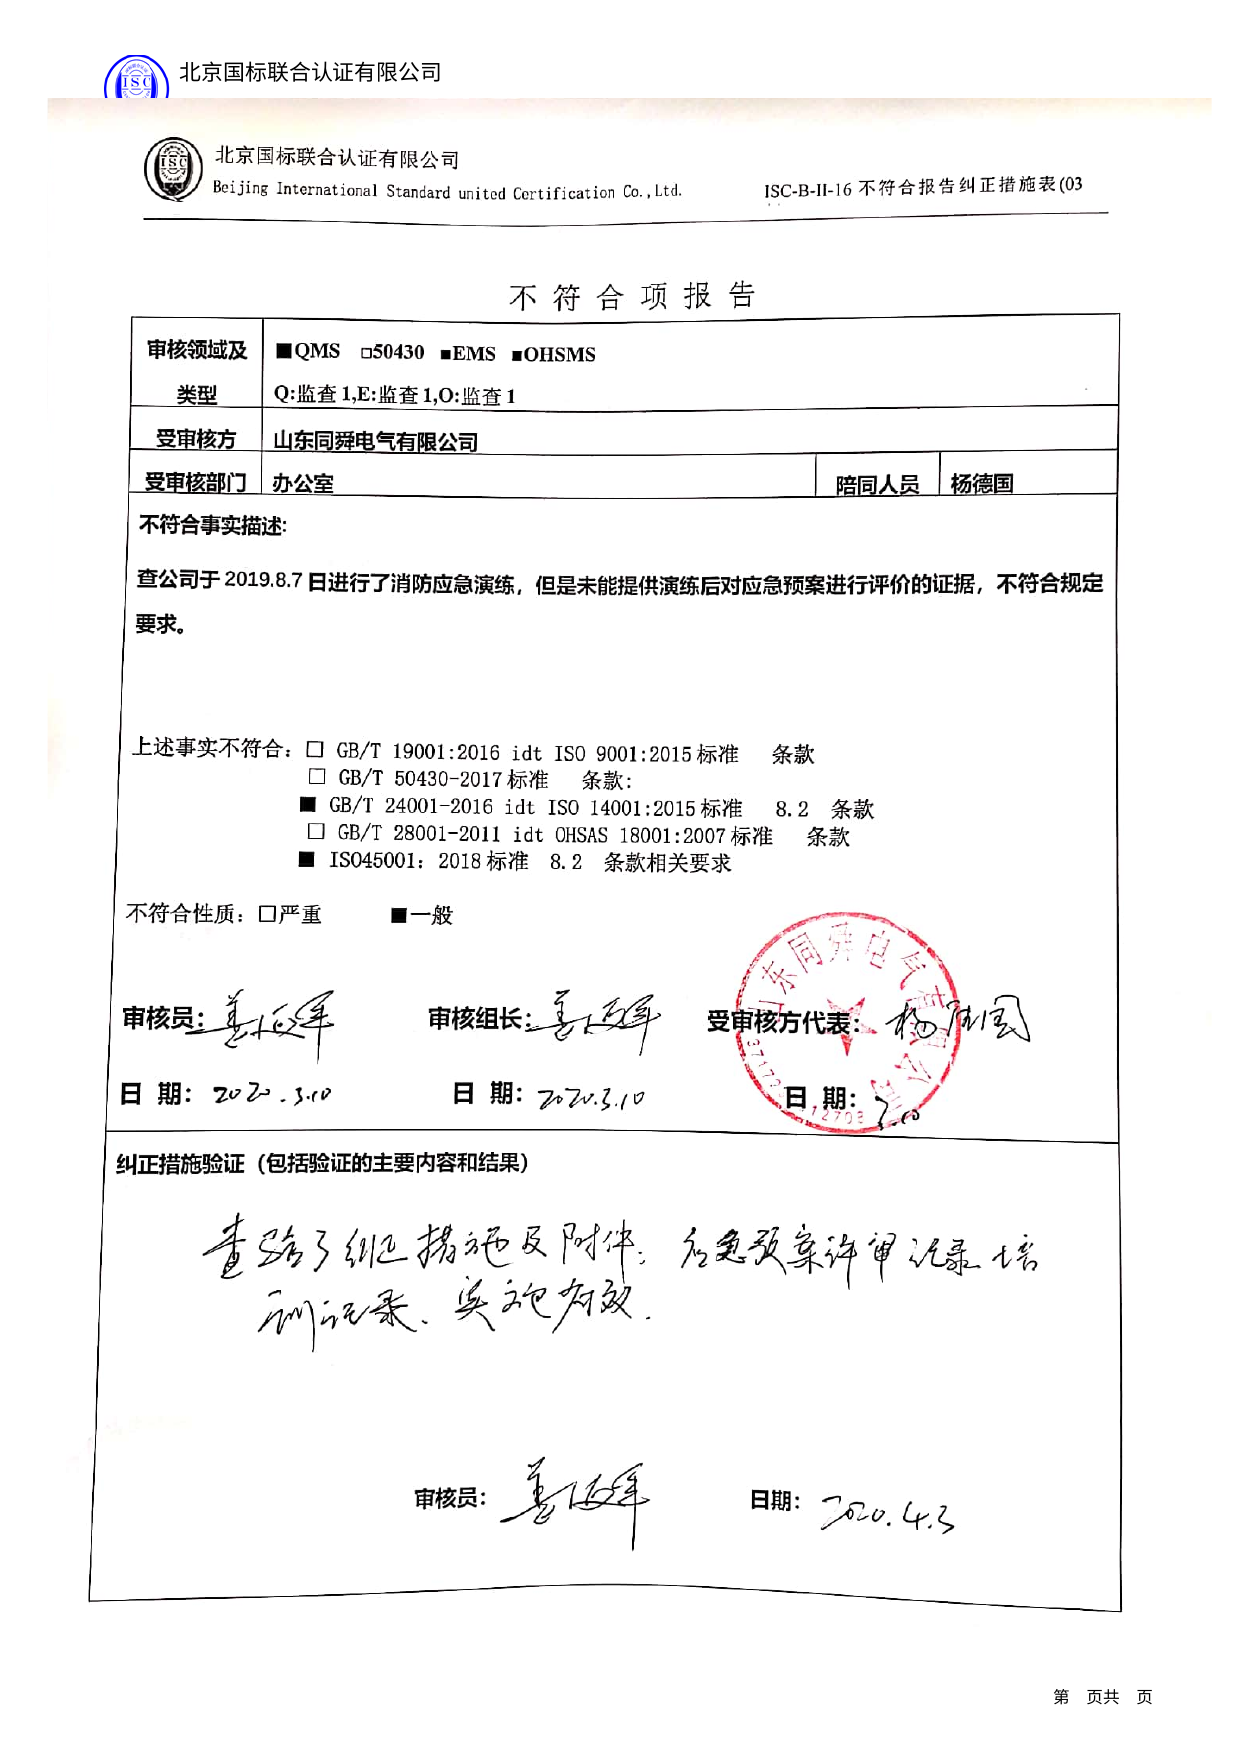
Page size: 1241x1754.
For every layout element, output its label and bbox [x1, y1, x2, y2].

picture [47, 55, 1212, 1630]
